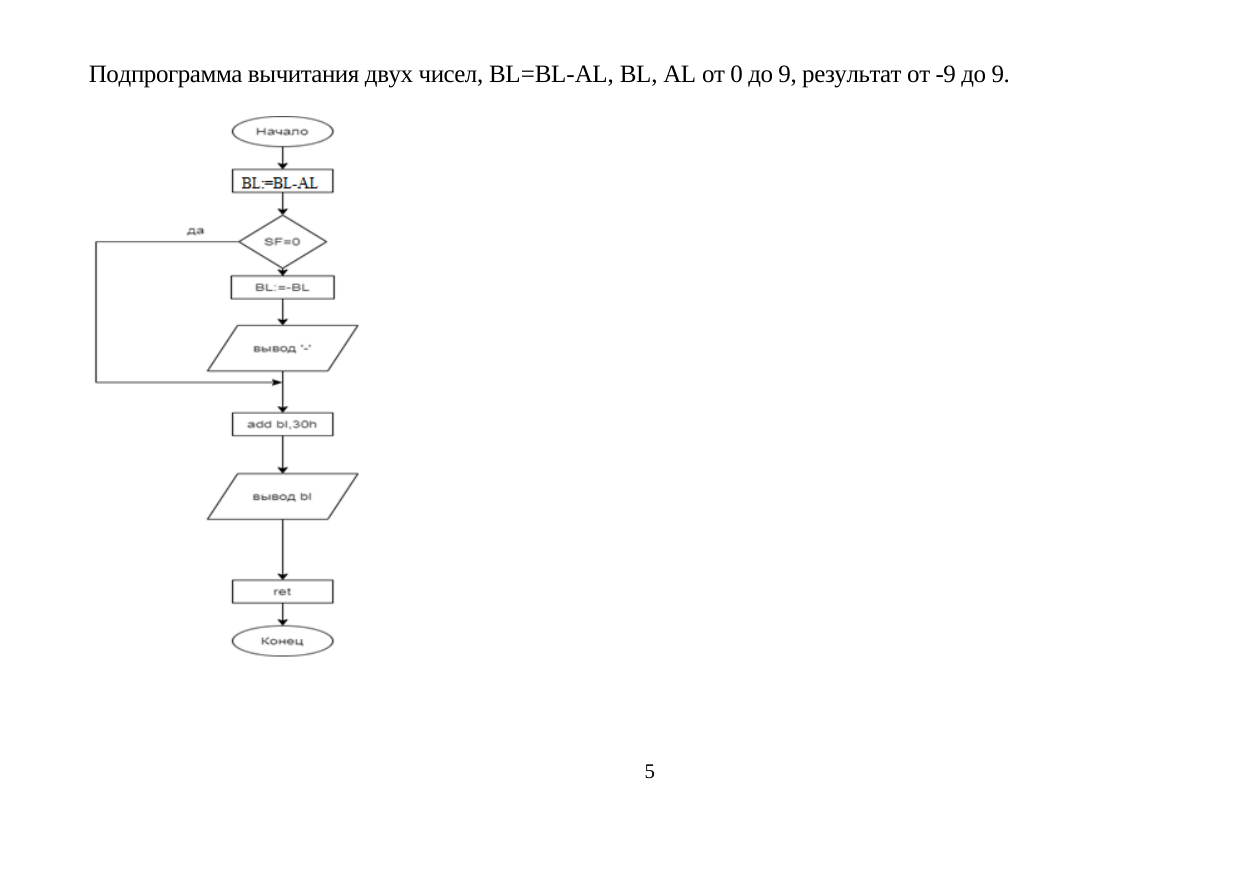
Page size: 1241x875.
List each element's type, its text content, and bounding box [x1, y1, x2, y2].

picture [88, 116, 400, 668]
text Подпрограмма вычитания двух чисел, BL=BL-AL, BL, AL от 0 до 9, результат от -9 до 9. [89, 59, 1152, 88]
